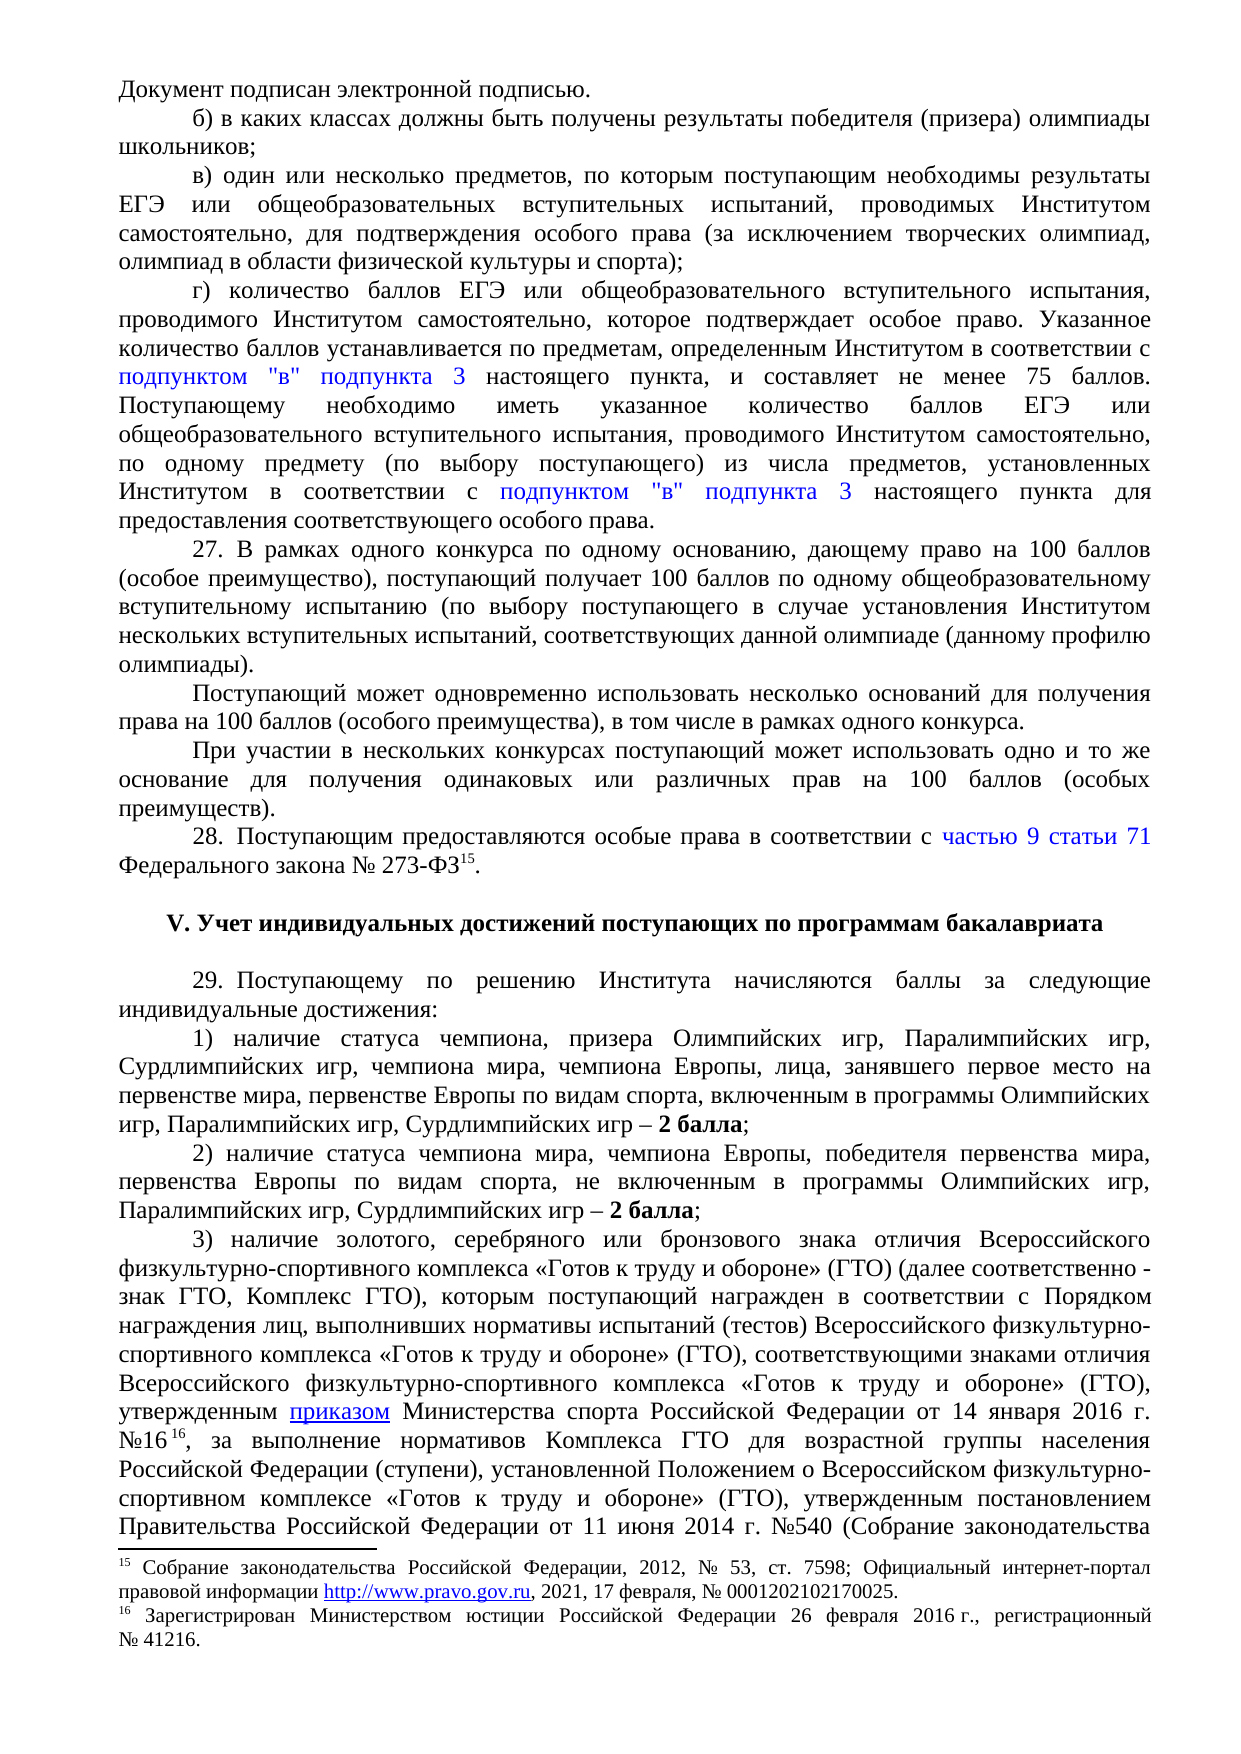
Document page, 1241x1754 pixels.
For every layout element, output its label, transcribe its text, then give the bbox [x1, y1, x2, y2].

list В рамках одного конкурса по одному основанию, дающему право на 100 баллов (особое преимущество), поступающий получает 100 баллов по одному общеобразовательному вступительному испытанию (по выбору поступающего в случае установления Институтом нескольких вступительных испытаний, соответствующих данной олимпиаде (данному профилю олимпиады). [118, 534, 1152, 678]
text При участии в нескольких конкурсах поступающий может использовать одно и то же основание для получения одинаковых или различных прав на 100 баллов (особых преимуществ). [118, 735, 1152, 821]
list Поступающему по решению Института начисляются баллы за следующие индивидуальные достижения: [118, 965, 1152, 1023]
text Поступающий может одновременно использовать несколько оснований для получения права на 100 баллов (особого преимущества), в том числе в рамках одного конкурса. [118, 678, 1152, 735]
list Поступающим предоставляются особые права в соответствии с частью 9 статьи 71 Федерального закона № 273-ФЗ. [118, 821, 1152, 879]
text б) в каких классах должны быть получены результаты победителя (призера) олимпиады школьников; [118, 103, 1152, 160]
text 1) наличие статуса чемпиона, призера Олимпийских игр, Паралимпийских игр, Сурдлимпийских игр, чемпиона мира, чемпиона Европы, лица, занявшего первое место на первенстве мира, первенстве Европы по видам спорта, включенным в программы Олимпийских игр, Паралимпийских игр, Сурдлимпийских игр – 2 балла; [118, 1023, 1152, 1138]
text V. Учет индивидуальных достижений поступающих по программам бакалавриата [118, 908, 1152, 936]
text 2) наличие статуса чемпиона мира, чемпиона Европы, победителя первенства мира, первенства Европы по видам спорта, не включенным в программы Олимпийских игр, Паралимпийских игр, Сурдлимпийских игр – 2 балла; [118, 1138, 1152, 1224]
text г) количество баллов ЕГЭ или общеобразовательного вступительного испытания, проводимого Институтом самостоятельно, которое подтверждает особое право. Указанное количество баллов устанавливается по предметам, определенным Институтом в соответствии с подпунктом "в" подпункта 3 настоящего пункта, и составляет не менее 75 баллов. Поступающему необходимо иметь указанное количество баллов ЕГЭ или общеобразовательного вступительного испытания, проводимого Институтом самостоятельно, по одному предмету (по выбору поступающего) из числа предметов, установленных Институтом в соответствии с подпунктом "в" подпункта 3 настоящего пункта для предоставления соответствующего особого права. [118, 275, 1152, 534]
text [118, 1224, 1152, 1540]
text в) один или несколько предметов, по которым поступающим необходимы результаты ЕГЭ или общеобразовательных вступительных испытаний, проводимых Институтом самостоятельно, для подтверждения особого права (за исключением творческих олимпиад, олимпиад в области физической культуры и спорта); [118, 160, 1152, 275]
